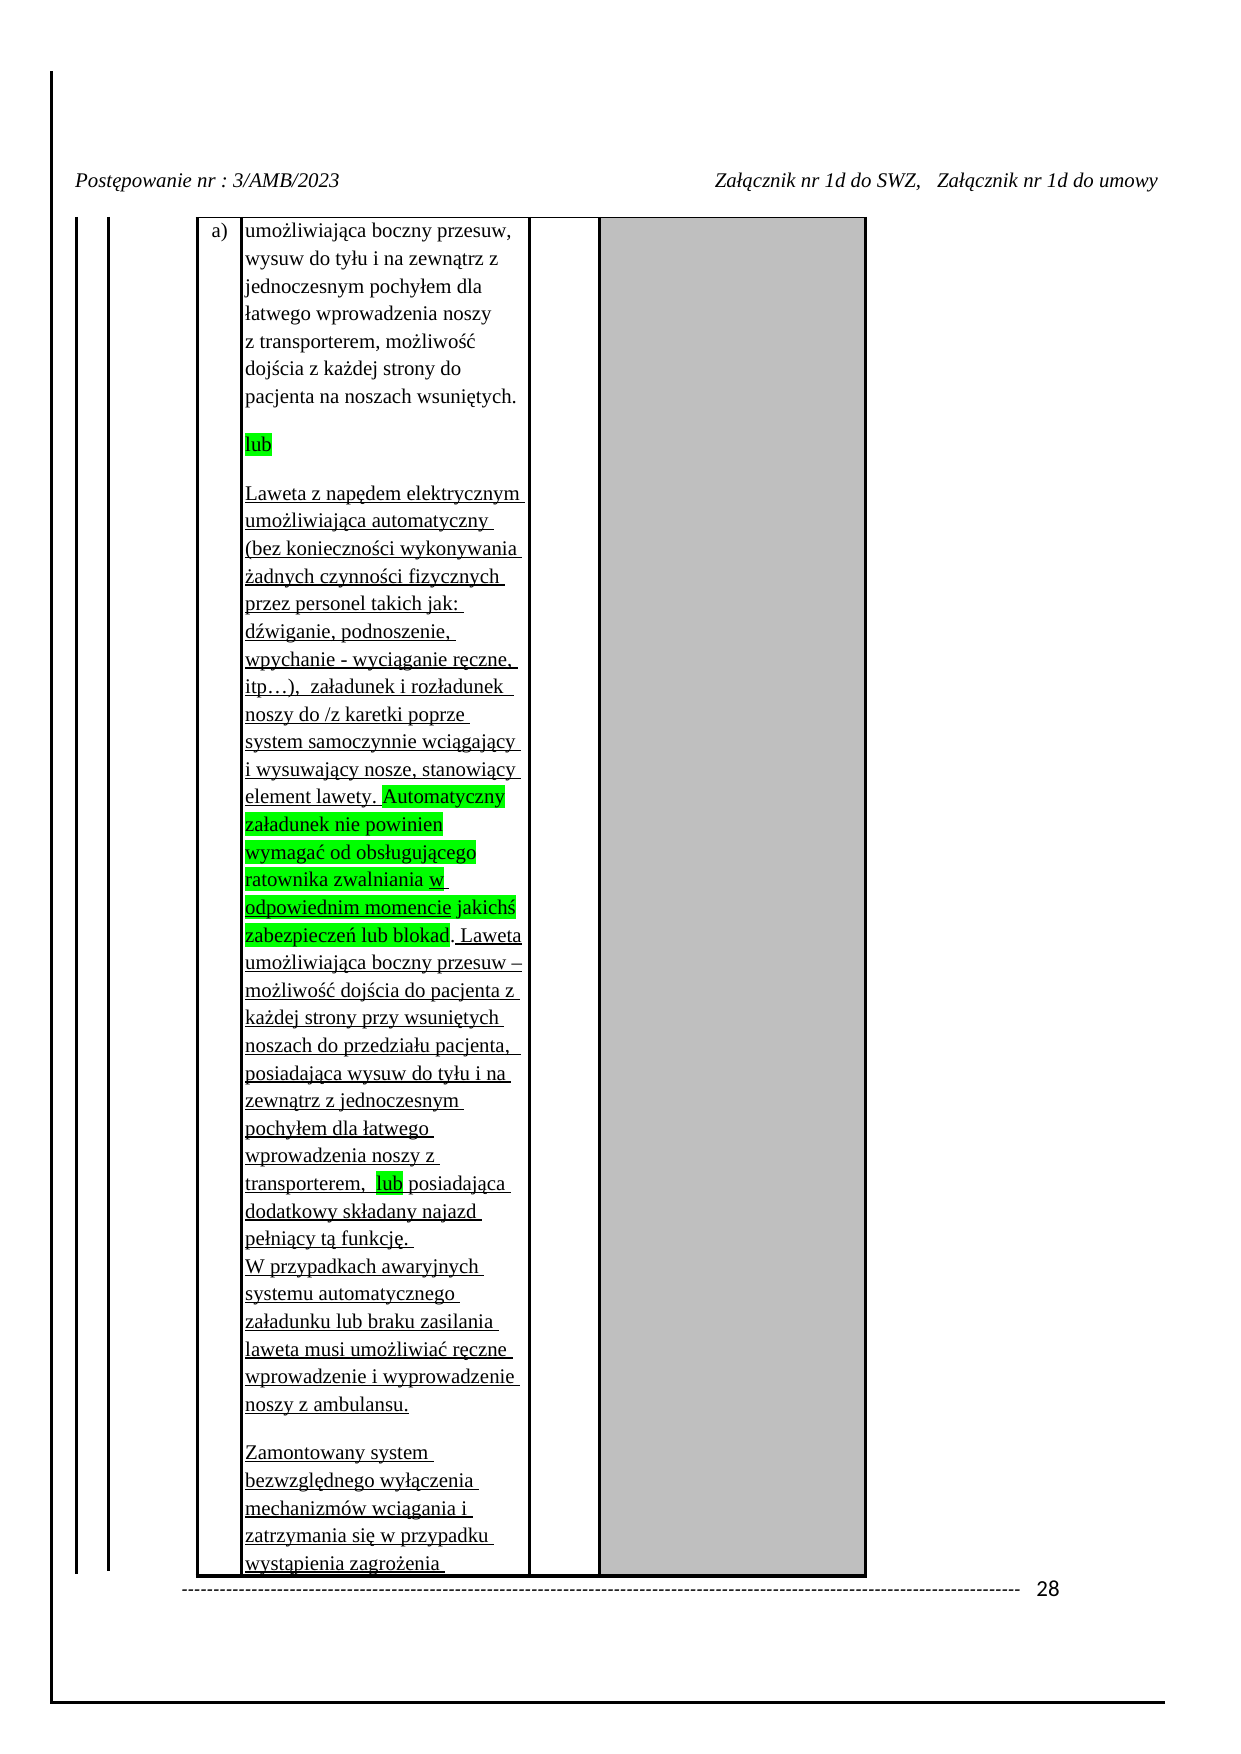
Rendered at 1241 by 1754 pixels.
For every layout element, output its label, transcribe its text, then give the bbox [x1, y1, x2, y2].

table_cell umożliwiająca boczny przesuw, wysuw do tyłu i na zewnątrz z jednoczesnym pochyłem dla łatwego wprowadzenia noszy z transporterem, możliwość dojścia z każdej strony do pacjenta na noszach wsuniętych. lub Laweta z napędem elektrycznym umożliwiająca automatyczny (bez konieczności wykonywania żadnych czynności fizycznych przez personel takich jak: dźwiganie, podnoszenie, wpychanie - wyciąganie ręczne, itp…), załadunek i rozładunek noszy do /z karetki poprze system samoczynnie wciągający i wysuwający nosze, stanowiący element lawety. Automatyczny załadunek nie powinien wymagać od obsługującego ratownika zwalniania w odpowiednim momencie jakichś zabezpieczeń lub blokad. Laweta umożliwiająca boczny przesuw – możliwość dojścia do pacjenta z każdej strony przy wsuniętych noszach do przedziału pacjenta, posiadająca wysuw do tyłu i na zewnątrz z jednoczesnym pochyłem dla łatwego wprowadzenia noszy z transporterem, lub posiadająca dodatkowy składany najazd pełniący tą funkcję. W przypadkach awaryjnych systemu automatycznego załadunku lub braku zasilania laweta musi umożliwiać ręczne wprowadzenie i wyprowadzenie noszy z ambulansu. Zamontowany system bezwzględnego wyłączenia mechanizmów wciągania i zatrzymania się w przypadku wystąpienia zagrożenia związanego z załadunkiem i wyładunkiem. kryterium punktowane, SWZ pkt. XXVI, tabela nr 2 [243, 218, 528, 1574]
table_cell [601, 218, 864, 1574]
table_cell [531, 218, 598, 1574]
table_cell a) [199, 218, 240, 1574]
